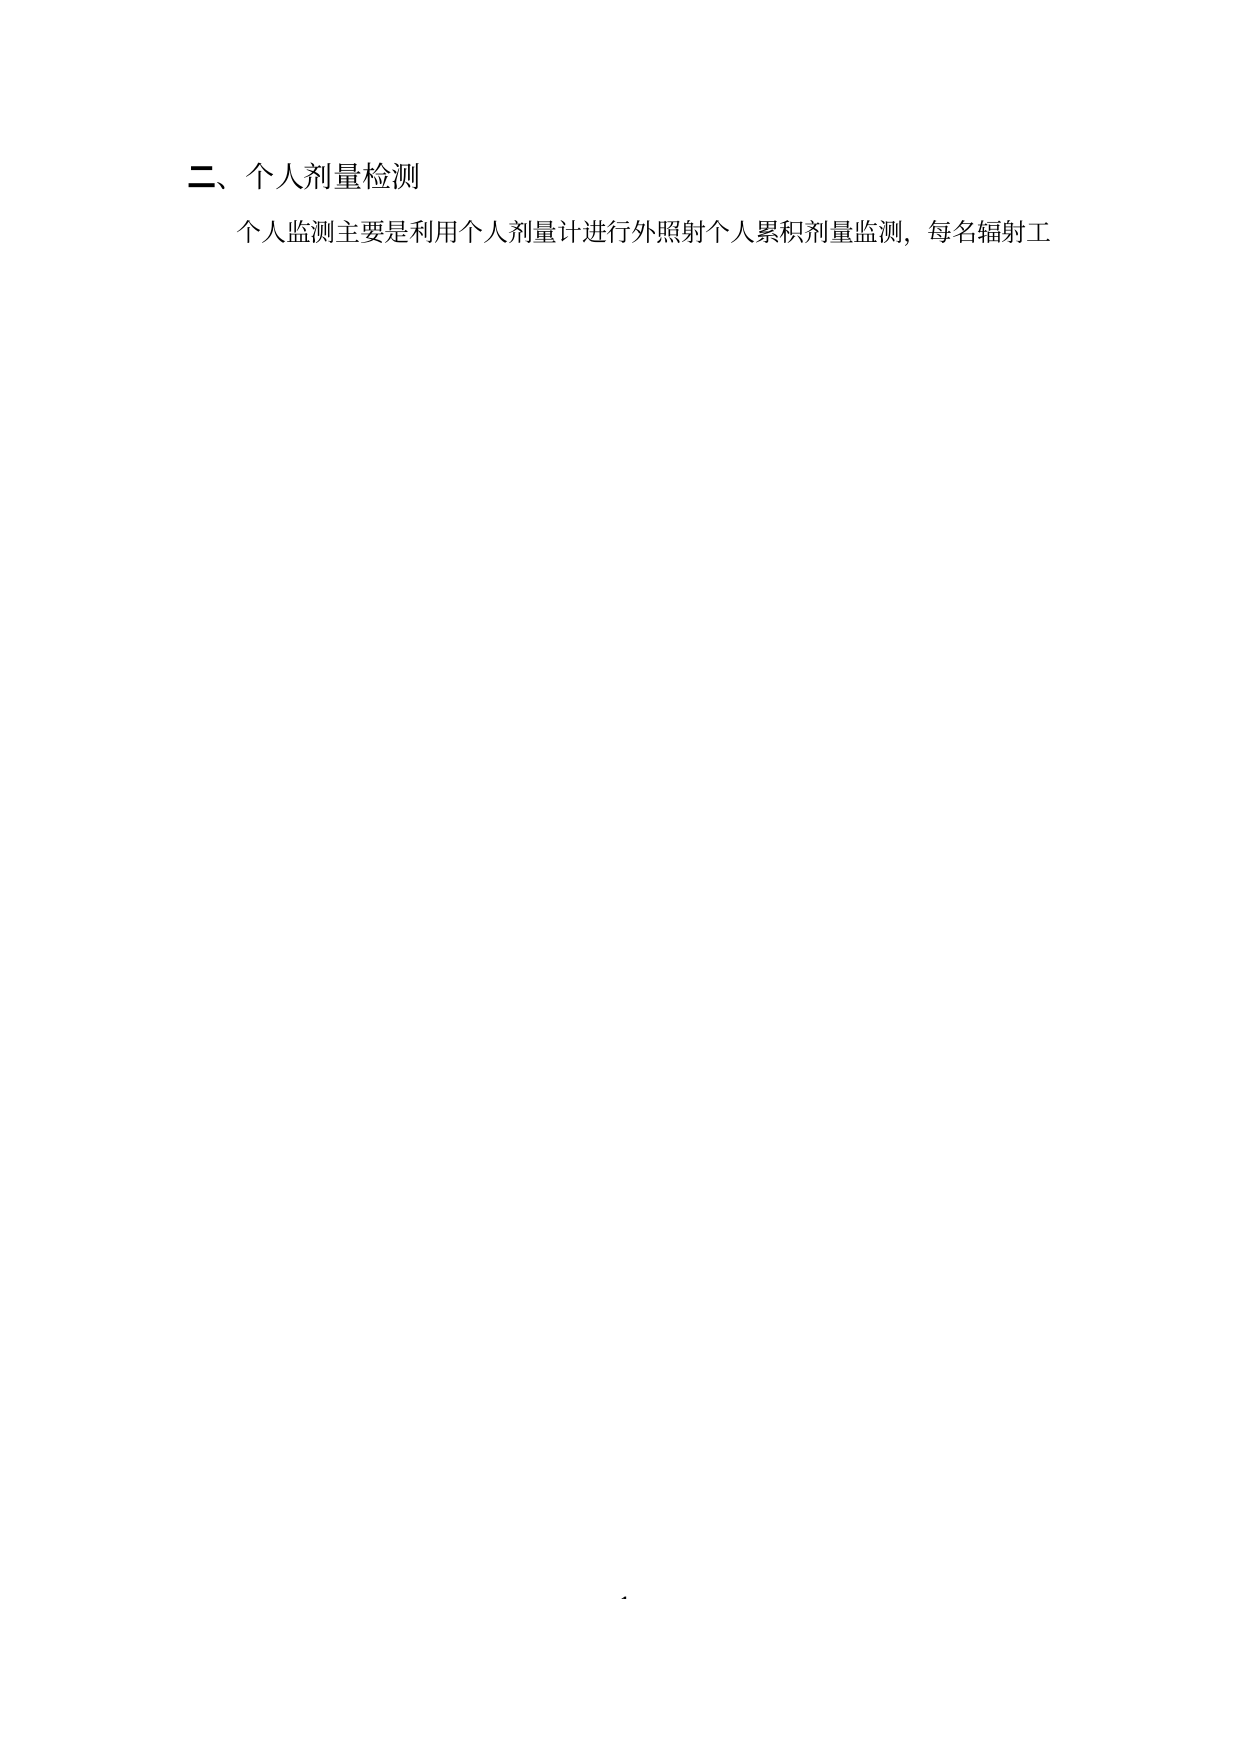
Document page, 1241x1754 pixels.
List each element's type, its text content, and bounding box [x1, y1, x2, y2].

subtitle 二、个人剂量检测 [187, 148, 1132, 197]
text 个人监测主要是利用个人剂量计进行外照射个人累积剂量监测，每名辐射工 [236, 213, 1132, 249]
